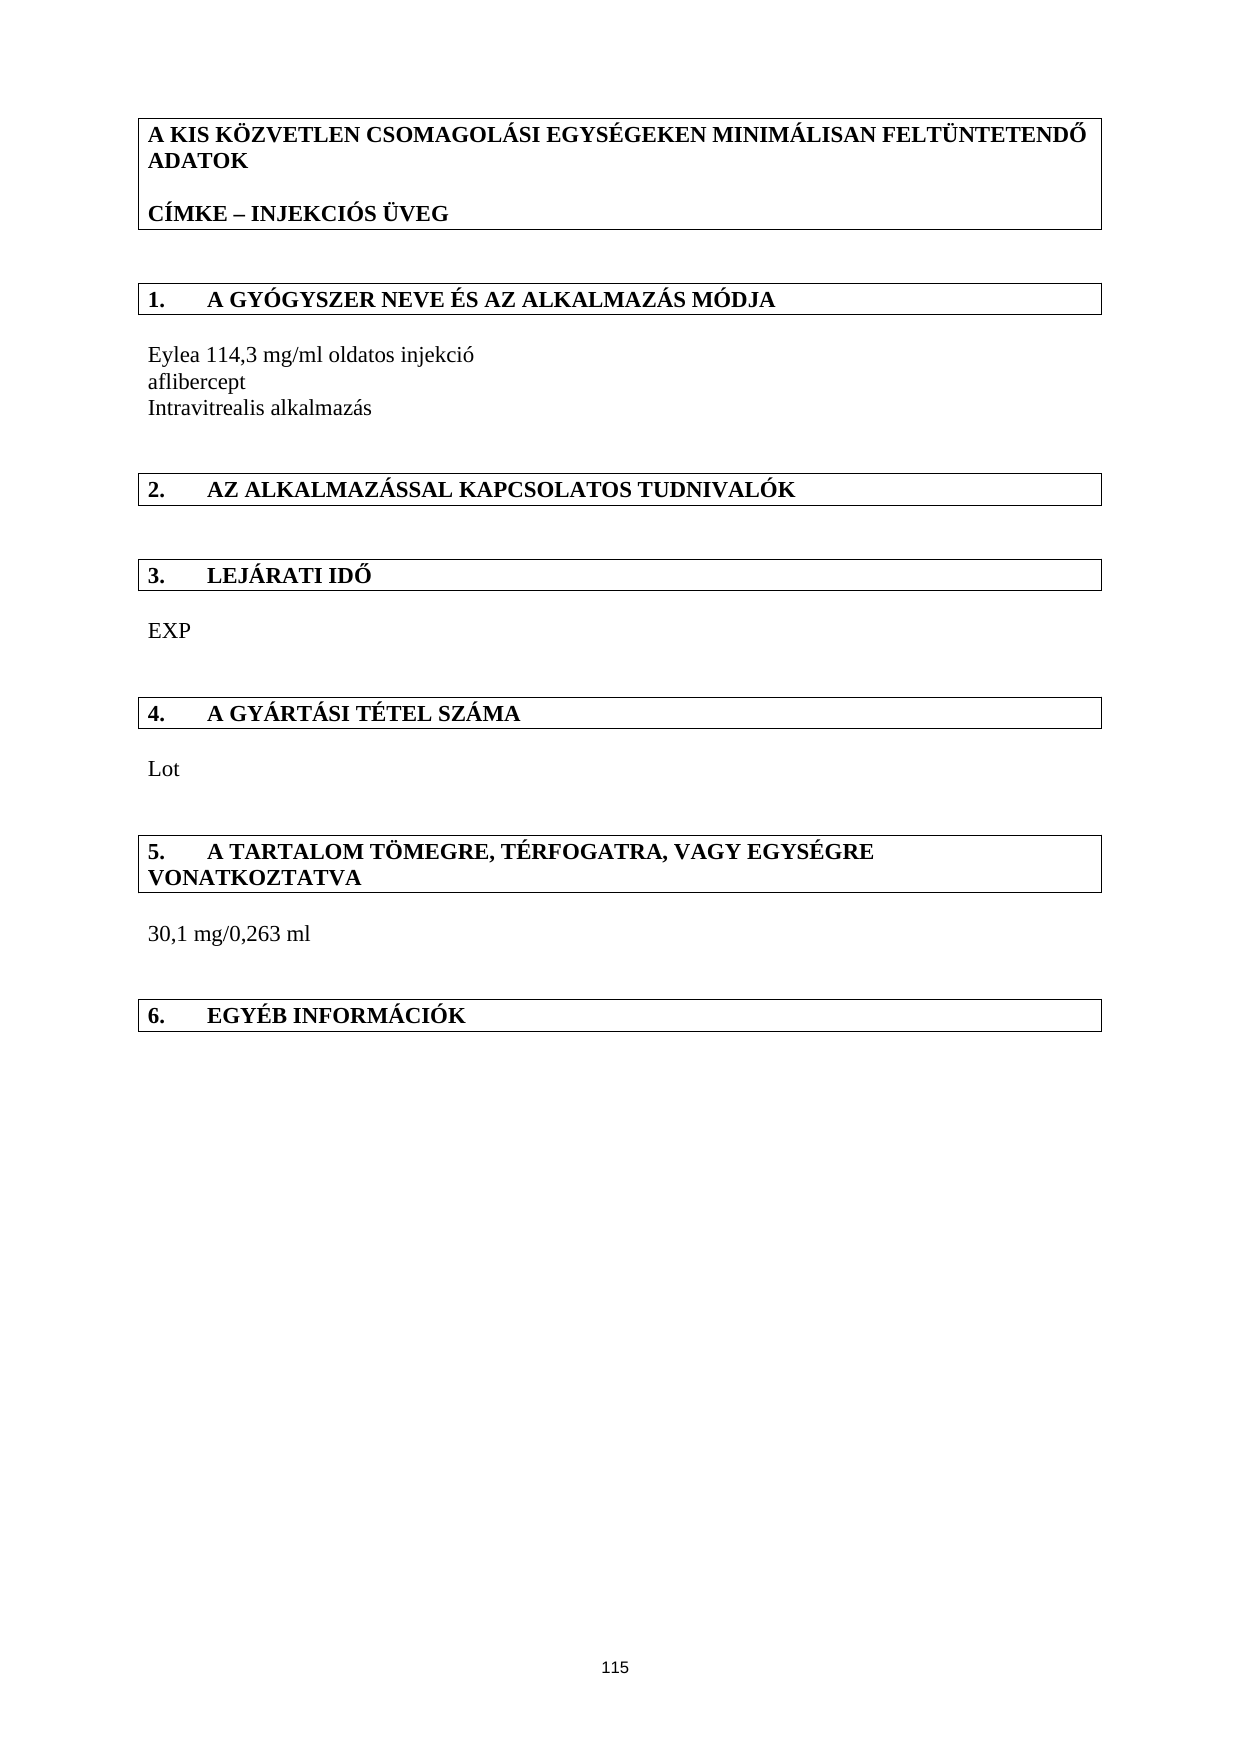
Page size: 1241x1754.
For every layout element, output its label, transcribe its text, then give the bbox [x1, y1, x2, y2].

text 2. AZ ALKALMAZÁSSAL KAPCSOLATOS TUDNIVALÓK [139, 474, 1101, 505]
text Eylea 114,3 mg/ml oldatos injekció [148, 341, 1092, 368]
text 30,1 mg/0,263 ml [148, 920, 1081, 946]
text 4. A GYÁRTÁSI TÉTEL SZÁMA [139, 698, 1101, 728]
text A KIS KÖZVETLEN CSOMAGOLÁSI EGYSÉGEKEN MINIMÁLISAN FELTÜNTETENDŐ ADATOK [139, 119, 1101, 174]
text 6. EGYÉB INFORMÁCIÓK [139, 1000, 1101, 1031]
text Intravitrealis alkalmazás [148, 394, 1092, 421]
text EXP [148, 617, 1092, 644]
text aflibercept [148, 368, 1092, 394]
text Lot [148, 756, 1081, 782]
text CÍMKE – INJEKCIÓS ÜVEG [139, 197, 1101, 229]
text 1. A GYÓGYSZER NEVE ÉS AZ ALKALMAZÁS MÓDJA [139, 284, 1101, 314]
text 3. LEJÁRATI IDŐ [139, 560, 1101, 590]
text 5. A TARTALOM TÖMEGRE, TÉRFOGATRA, VAGY EGYSÉGRE VONATKOZTATVA [139, 836, 1101, 892]
